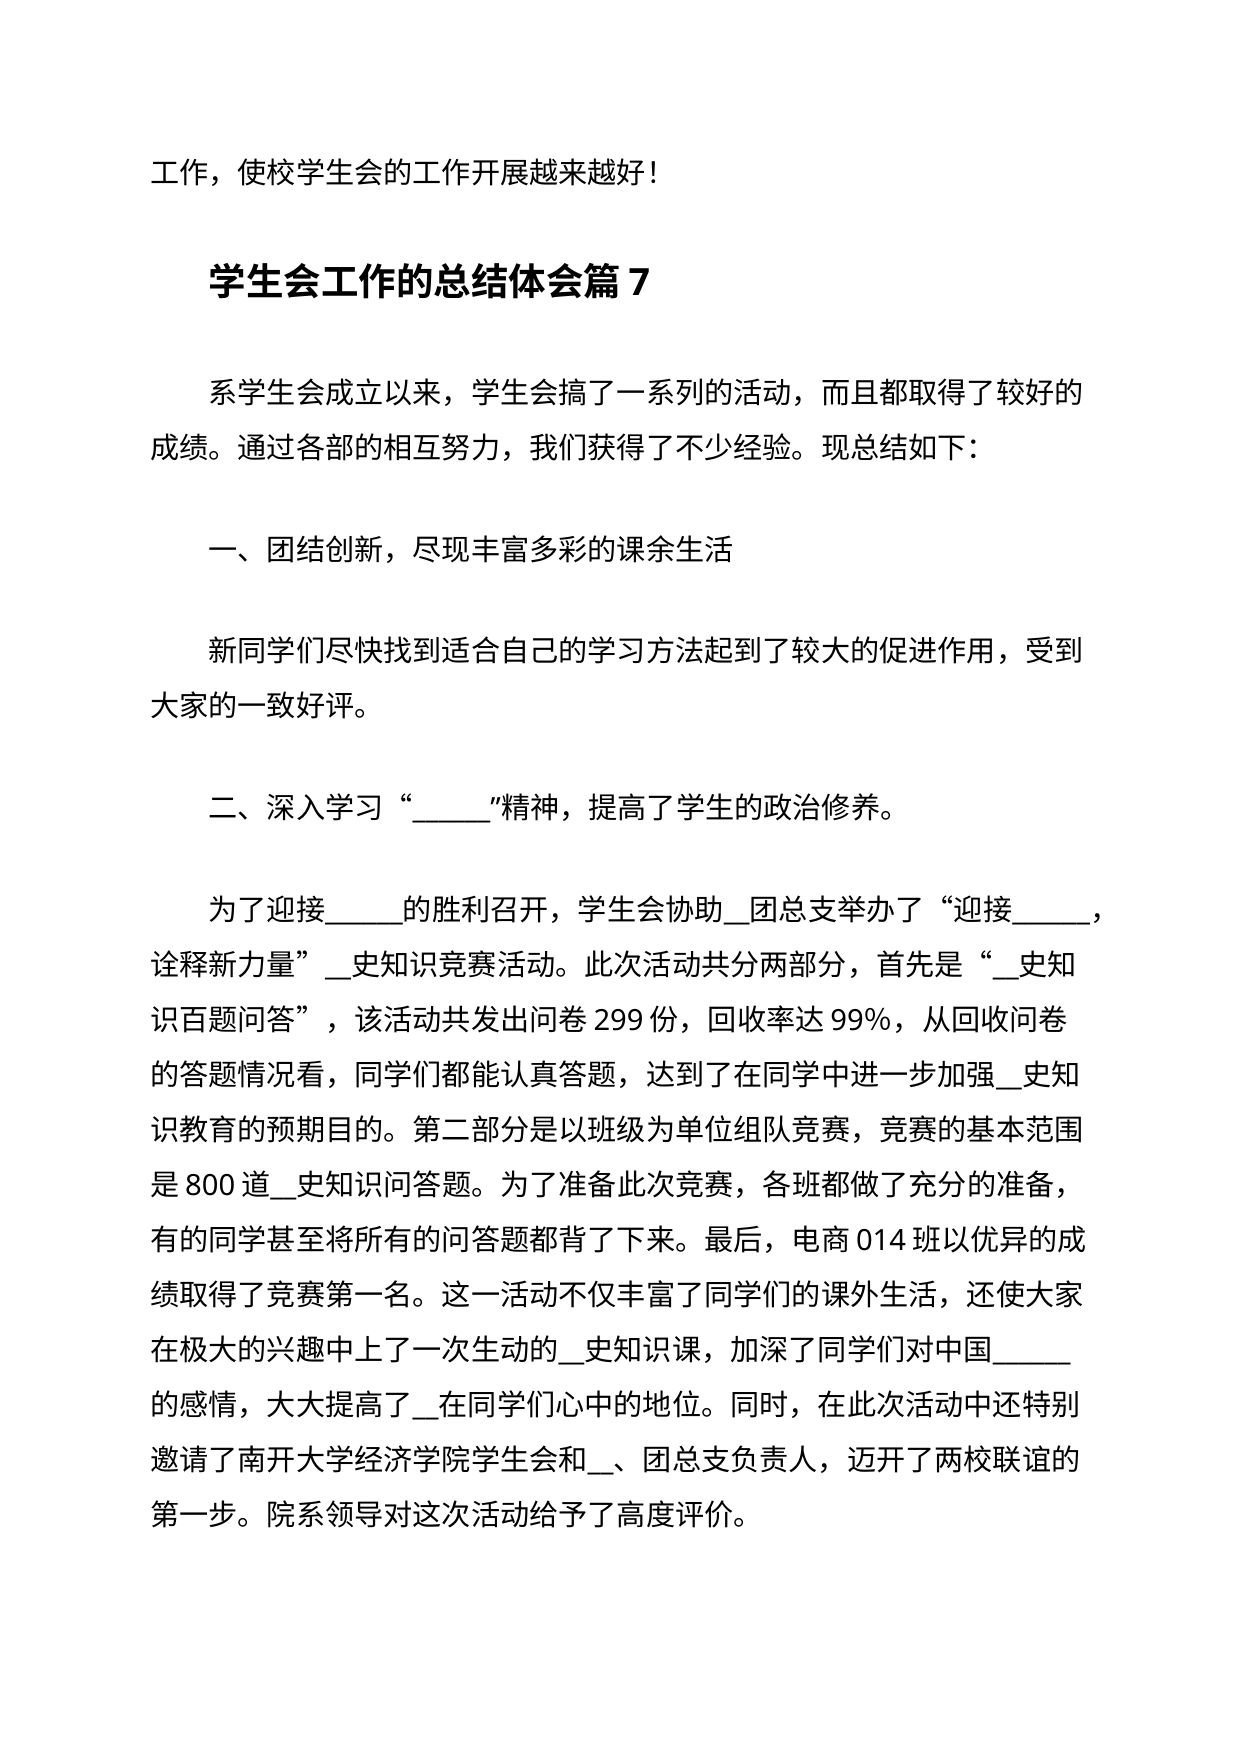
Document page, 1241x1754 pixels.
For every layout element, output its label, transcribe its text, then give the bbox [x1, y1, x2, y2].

text 二、深入学习“______”精神，提高了学生的政治修养。 [150, 784, 1090, 827]
text 为了迎接______的胜利召开，学生会协助__团总支举办了“迎接______，诠释新力量”__史知识竞赛活动。此次活动共分两部分，首先是“__史知识百题问答”，该活动共发出问卷299份，回收率达99％，从回收问卷的答题情况看，同学们都能认真答题，达到了在同学中进一步加强__史知识教育的预期目的。第二部分是以班级为单位组队竞赛，竞赛的基本范围是800道__史知识问答题。为了准备此次竞赛，各班都做了充分的准备，有的同学甚至将所有的问答题都背了下来。最后，电商014班以优异的成绩取得了竞赛第一名。这一活动不仅丰富了同学们的课外生活，还使大家在极大的兴趣中上了一次生动的__史知识课，加深了同学们对中国______的感情，大大提高了__在同学们心中的地位。同时，在此次活动中还特别邀请了南开大学经济学院学生会和__、团总支负责人，迈开了两校联谊的第一步。院系领导对这次活动给予了高度评价。 [150, 886, 1090, 1533]
text 系学生会成立以来，学生会搞了一系列的活动，而且都取得了较好的成绩。通过各部的相互努力，我们获得了不少经验。现总结如下： [150, 369, 1090, 467]
text 一、团结创新，尽现丰富多彩的课余生活 [150, 526, 1090, 568]
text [150, 150, 1090, 192]
text 学生会工作的总结体会篇7 [150, 252, 1090, 306]
text 新同学们尽快找到适合自己的学习方法起到了较大的促进作用，受到大家的一致好评。 [150, 628, 1090, 725]
